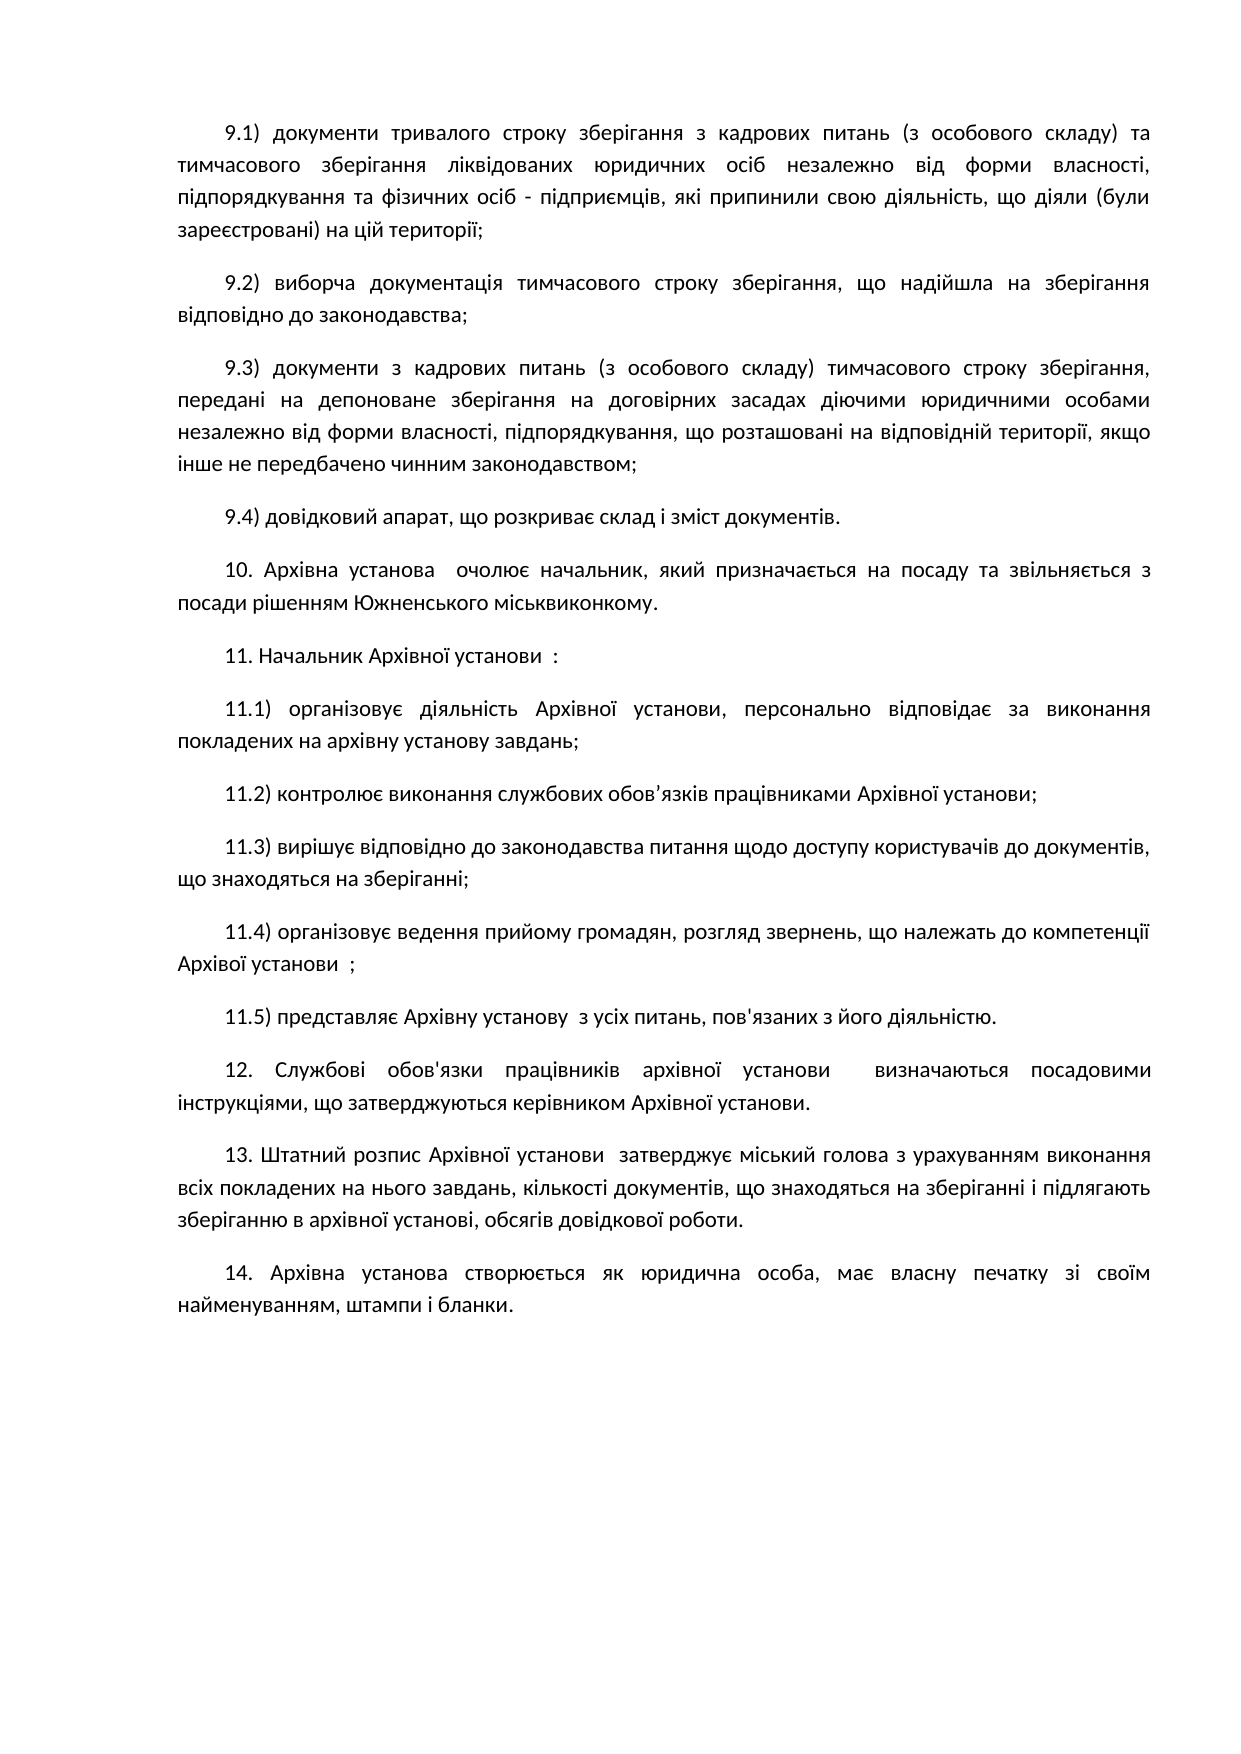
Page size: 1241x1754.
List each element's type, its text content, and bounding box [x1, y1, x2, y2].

text 9.3) документи з кадрових питань (з особового складу) тимчасового строку зберігання, передані на депоноване зберігання на договірних засадах діючими юридичними особами незалежно від форми власності, підпорядкування, що розташовані на відповідній території, якщо інше не передбачено чинним законодавством; [177, 353, 1152, 477]
text 11.1) організовує діяльність Архівної установи, персонально відповідає за виконання покладених на архівну установу завдань; [177, 694, 1152, 754]
text 11. Начальник Архівної установи : [177, 641, 1152, 669]
text 11.5) представляє Архівну установу з усіх питань, пов'язаних з його діяльністю. [177, 1002, 1152, 1030]
text 10. Архівна установа очолює начальник, який призначається на посаду та звільняється з посади рішенням Южненського міськвиконкому. [177, 556, 1152, 616]
text 11.4) організовує ведення прийому громадян, розгляд звернень, що належать до компетенції Архівої установи ; [177, 917, 1152, 977]
text 13. Штатний розпис Архівної установи затверджує міський голова з урахуванням виконання всіх покладених на нього завдань, кількості документів, що знаходяться на зберіганні і підлягають зберіганню в архівної установі, обсягів довідкової роботи. [177, 1141, 1152, 1233]
text 11.3) вирішує відповідно до законодавства питання щодо доступу користувачів до документів, що знаходяться на зберіганні; [177, 832, 1152, 892]
text 12. Службові обов'язки працівників архівної установи визначаються посадовими інструкціями, що затверджуються керівником Архівної установи. [177, 1055, 1152, 1116]
text 9.4) довідковий апарат, що розкриває склад і зміст документів. [177, 502, 1152, 531]
text 9.1) документи тривалого строку зберігання з кадрових питань (з особового складу) та тимчасового зберігання ліквідованих юридичних осіб незалежно від форми власності, підпорядкування та фізичних осіб - підприємців, які припинили свою діяльність, що діяли (були зареєстровані) на цій території; [177, 118, 1152, 243]
text 9.2) виборча документація тимчасового строку зберігання, що надійшла на зберігання відповідно до законодавства; [177, 268, 1152, 328]
text 11.2) контролює виконання службових обов’язків працівниками Архівної установи; [177, 779, 1152, 807]
text 14. Архівна установа створюється як юридична особа, має власну печатку зі своїм найменуванням, штампи і бланки. [177, 1258, 1152, 1318]
